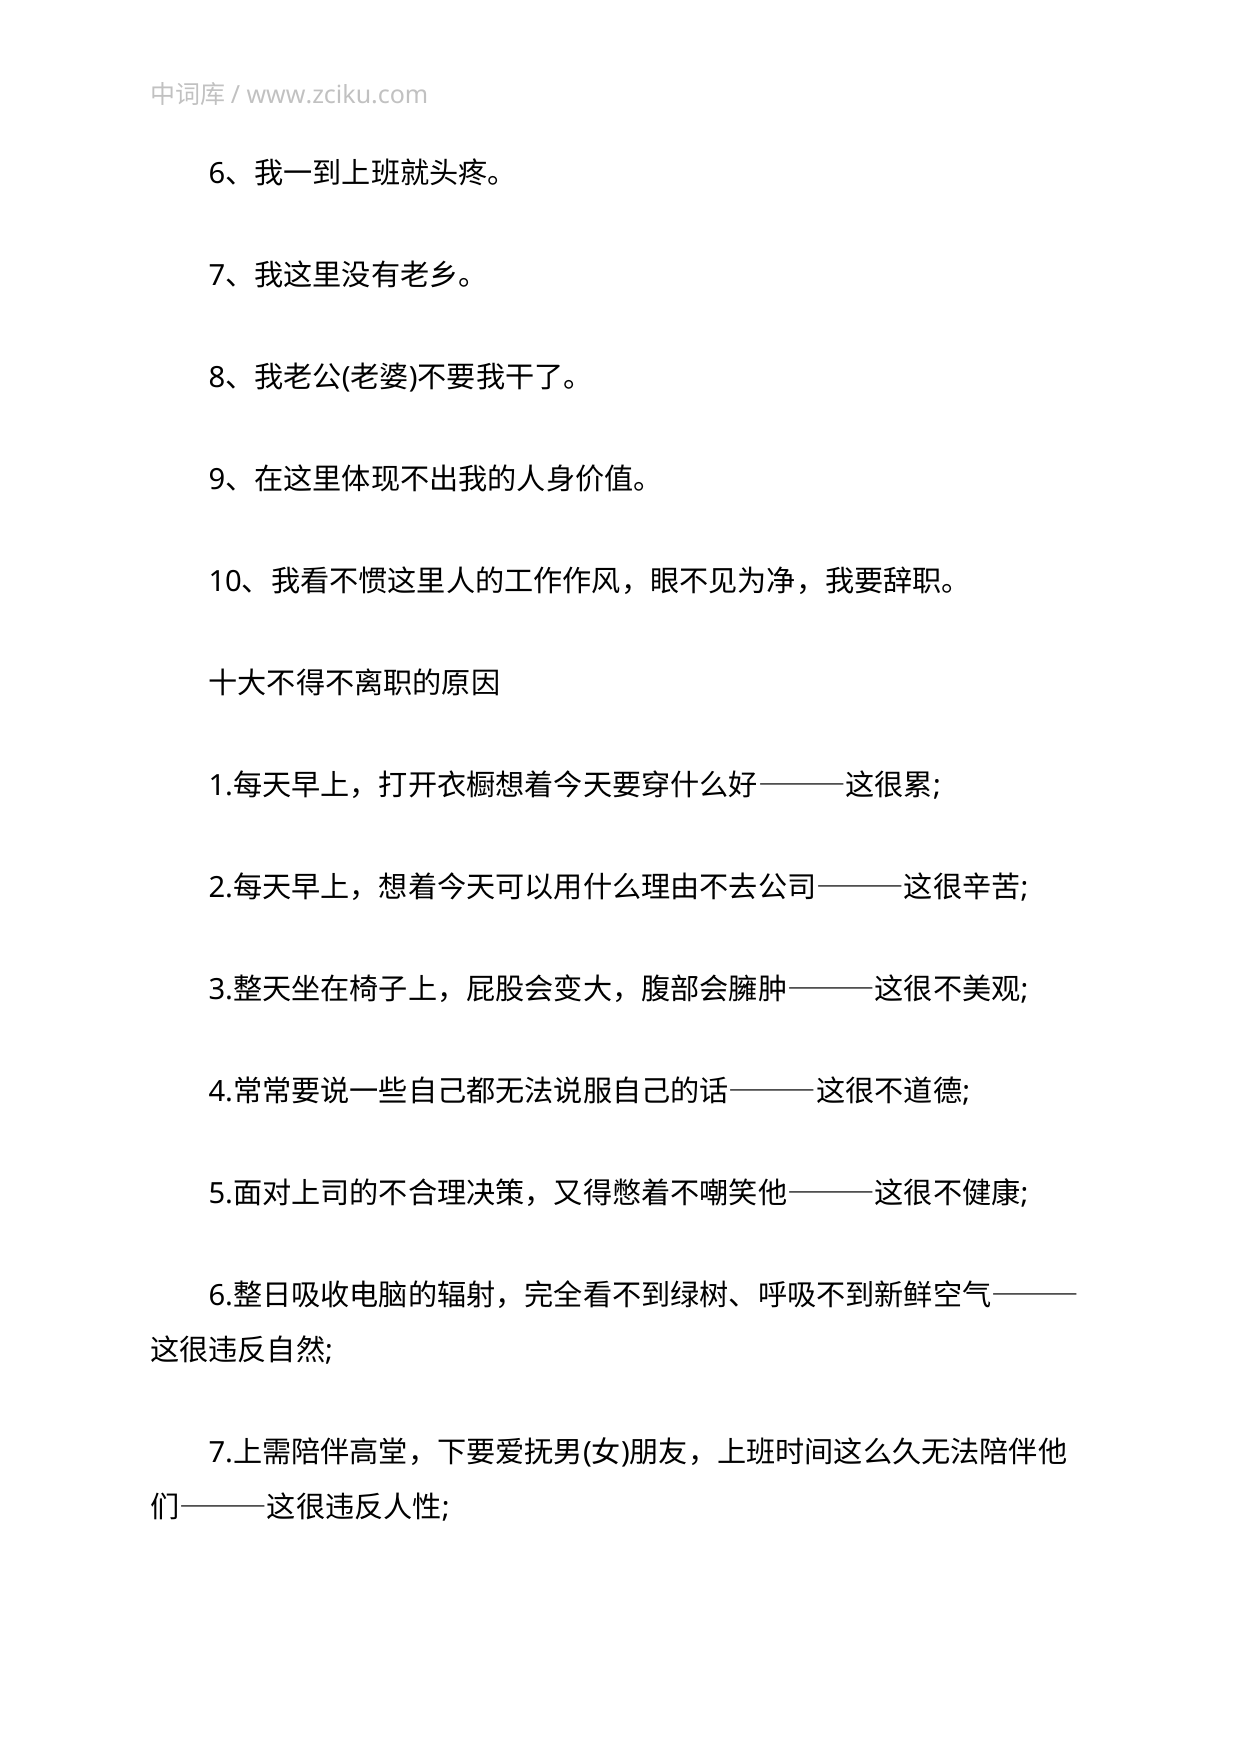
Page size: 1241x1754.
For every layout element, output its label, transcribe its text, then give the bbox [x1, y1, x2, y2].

text 6.整日吸收电脑的辐射，完全看不到绿树、呼吸不到新鲜空气———这很违反自然; [150, 1272, 1090, 1369]
text 3.整天坐在椅子上，屁股会变大，腹部会臃肿———这很不美观; [150, 966, 1090, 1008]
text 7、我这里没有老乡。 [150, 252, 1090, 294]
text 10、我看不惯这里人的工作作风，眼不见为净，我要辞职。 [150, 558, 1090, 600]
text 7.上需陪伴高堂，下要爱抚男(女)朋友，上班时间这么久无法陪伴他们———这很违反人性; [150, 1428, 1090, 1526]
text 十大不得不离职的原因 [150, 660, 1090, 702]
text 2.每天早上，想着今天可以用什么理由不去公司———这很辛苦; [150, 864, 1090, 906]
text 6、我一到上班就头疼。 [150, 150, 1090, 192]
text 4.常常要说一些自己都无法说服自己的话———这很不道德; [150, 1068, 1090, 1110]
text 8、我老公(老婆)不要我干了。 [150, 354, 1090, 396]
text 1.每天早上，打开衣橱想着今天要穿什么好———这很累; [150, 762, 1090, 804]
text 9、在这里体现不出我的人身价值。 [150, 456, 1090, 498]
text 5.面对上司的不合理决策，又得憋着不嘲笑他———这很不健康; [150, 1169, 1090, 1212]
